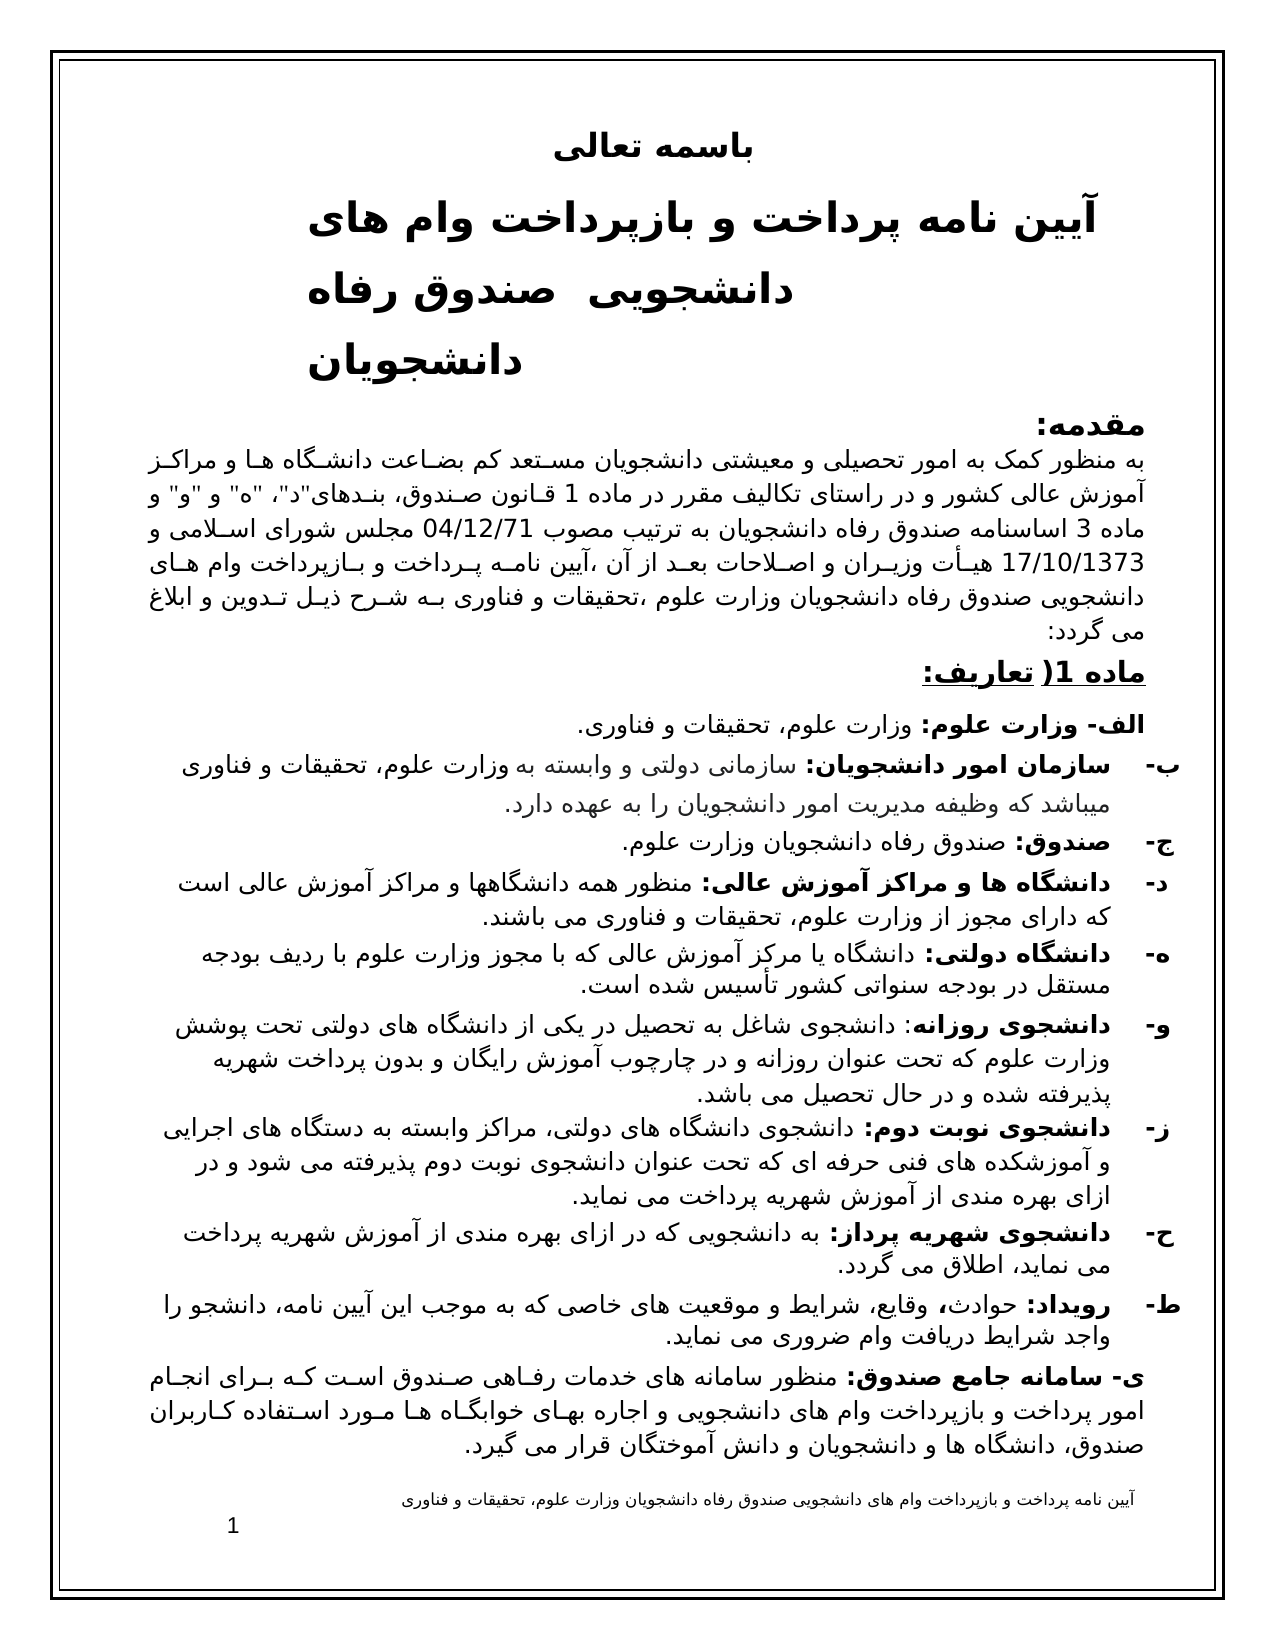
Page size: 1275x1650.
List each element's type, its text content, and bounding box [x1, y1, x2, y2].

text آیین نامه پرداخت و بازپرداخت وام های دانشجویی صندوق رفاه دانشجویان [293, 194, 1147, 384]
list صندوق: صندوق رفاه دانشجویان وزارت علوم. [150, 827, 1145, 857]
list دانشجوی روزانه: دانشجوی شاغل به تحصیل در یکی از دانشگاه های دولتی تحت پوشش وزارت علوم که تحت عنوان روزانه و در چارچوب آموزش رایگان و بدون پرداخت شهریه پذیرفته شده و در حال تحصیل می باشد. [150, 1011, 1145, 1108]
text الف- وزارت علوم: وزارت علوم، تحقیقات و فناوری. [150, 711, 1145, 740]
text مقدمه: [150, 406, 1146, 443]
list سازمان امور دانشجویان: سازمانی دولتی و وابسته به وزارت علوم، تحقیقات و فناوری میباشد که وظیفه مدیریت امور دانشجویان را به عهده دارد. [150, 751, 1145, 819]
text باسمه تعالی [171, 126, 1123, 165]
text ی- سامانه جامع صندوق: منظور سامانه های خدمات رفاهی صندوق است که برای انجام امور پرداخت و بازپرداخت وام های دانشجویی و اجاره بهای خوابگاه ها مورد استفاده کاربران صندوق، دانشگاه ها و دانشجویان و دانش آموختگان قرار می گیرد. [149, 1362, 1145, 1459]
text به منظور کمک به امور تحصیلی و معیشتی دانشجویان مستعد کم بضاعت دانشگاه ها و مراکز آموزش عالی کشور و در راستای تکالیف مقرر در ماده 1 قانون صندوق، بندهای"د"، "ه" و "و" و ماده 3 اساسنامه صندوق رفاه دانشجویان به ترتیب مصوب 04/12/71 مجلس شورای اسلامی و 17/10/1373 هیأت وزیران و اصلاحات بعد از آن ،آیین نامه پرداخت و بازپرداخت وام های دانشجویی صندوق رفاه دانشجویان وزارت علوم ،تحقیقات و فناوری به شرح ذیل تدوین و ابلاغ می گردد: [149, 446, 1145, 645]
text ماده 1( تعاریف: [150, 656, 1146, 690]
list رویداد: حوادث، وقایع، شرایط و موقعیت های خاصی که به موجب این آیین نامه، دانشجو را واجد شرایط دریافت وام ضروری می نماید. [150, 1290, 1145, 1351]
list دانشگاه ها و مراکز آموزش عالی: منظور همه دانشگاهها و مراکز آموزش عالی است که دارای مجوز از وزارت علوم، تحقیقات و فناوری می باشند. [150, 868, 1145, 931]
list دانشجوی شهریه پرداز: به دانشجویی که در ازای بهره مندی از آموزش شهریه پرداخت می نماید، اطلاق می گردد. [150, 1218, 1145, 1279]
list دانشگاه دولتی: دانشگاه یا مرکز آموزش عالی که با مجوز وزارت علوم با ردیف بودجه مستقل در بودجه سنواتی کشور تأسیس شده است. [150, 939, 1145, 999]
list دانشجوی نوبت دوم: دانشجوی دانشگاه های دولتی، مراکز وابسته به دستگاه های اجرایی و آموزشکده های فنی حرفه ای که تحت عنوان دانشجوی نوبت دوم پذیرفته می شود و در ازای بهره مندی از آموزش شهریه پرداخت می نماید. [150, 1113, 1145, 1211]
